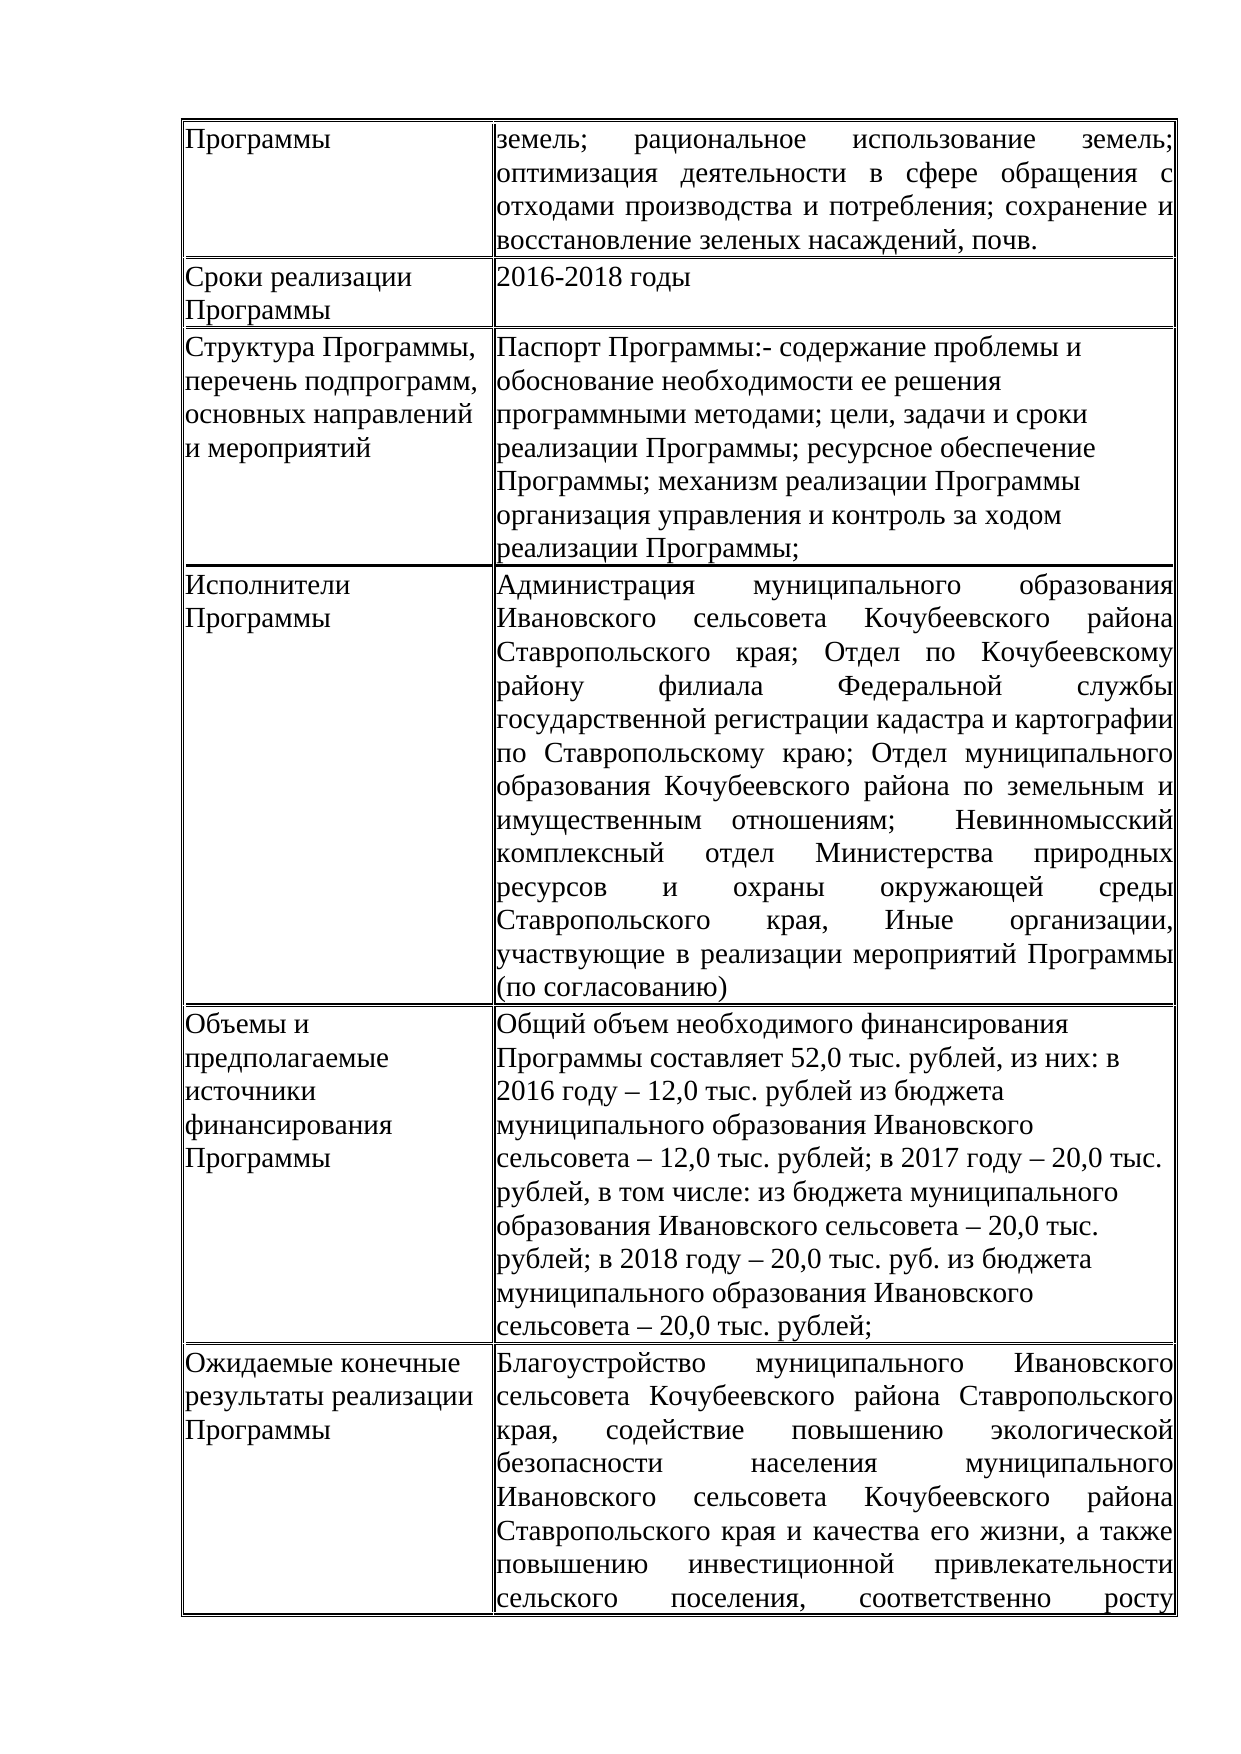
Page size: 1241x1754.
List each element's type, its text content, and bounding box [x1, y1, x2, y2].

table_cell 2016-2018 годы [494, 256, 1176, 326]
table_cell Паспорт Программы:- содержание проблемы и обоснование необходимости ее решения программными методами; цели, задачи и сроки реализации Программы; ресурсное обеспечение Программы; механизм реализации Программы организация управления и контроль за ходом реализации Программы; [494, 326, 1176, 564]
table_cell Общий объем необходимого финансирования Программы составляет 52,0 тыс. рублей, из них: в 2016 году – 12,0 тыс. рублей из бюджета муниципального образования Ивановского сельсовета – 12,0 тыс. рублей; в 2017 году – 20,0 тыс. рублей, в том числе: из бюджета муниципального образования Ивановского сельсовета – 20,0 тыс. рублей; в 2018 году – 20,0 тыс. руб. из бюджета муниципального образования Ивановского сельсовета – 20,0 тыс. рублей; [496, 1003, 1175, 1342]
table_cell Сроки реализации Программы [182, 256, 494, 326]
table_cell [494, 1342, 1176, 1613]
table_cell Исполнители Программы [184, 564, 492, 1003]
table_cell Администрация муниципального образования Ивановского сельсовета Кочубеевского района Ставропольского края; Отдел по Кочубеевскому району филиала Федеральной службы государственной регистрации кадастра и картографии по Ставропольскому краю; Отдел муниципального образования Кочубеевского района по земельным и имущественным отношениям; Невинномысский комплексный отдел Министерства природных ресурсов и охраны окружающей среды Ставропольского края, Иные организации, участвующие в реализации мероприятий Программы (по согласованию) [496, 564, 1174, 1003]
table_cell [184, 120, 494, 256]
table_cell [182, 1342, 494, 1613]
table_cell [494, 122, 1174, 256]
table_cell Объемы и предполагаемые источники финансирования Программы [184, 1003, 492, 1342]
table_cell Структура Программы, перечень подпрограмм, основных направлений и мероприятий [182, 326, 494, 564]
